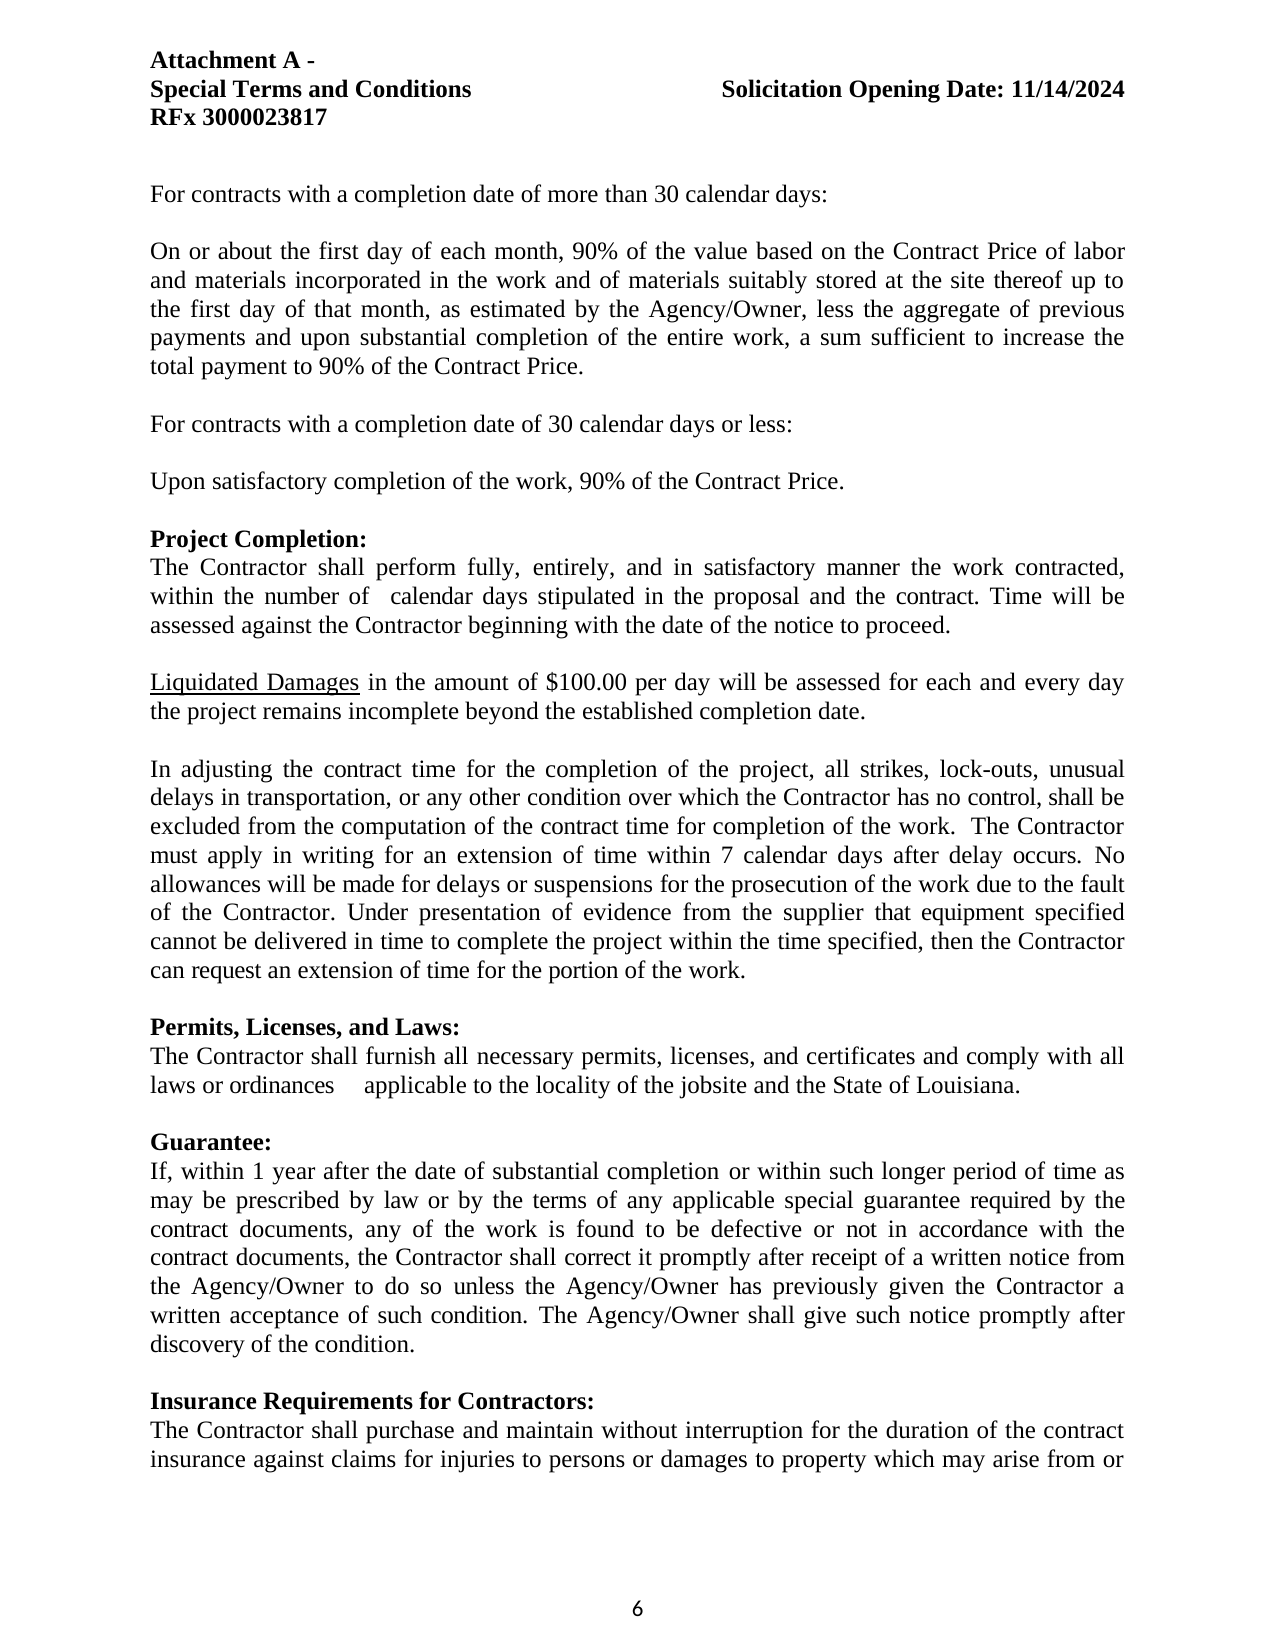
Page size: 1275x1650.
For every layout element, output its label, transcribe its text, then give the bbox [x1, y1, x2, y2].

text For contracts with a completion date of 30 calendar days or less: [150, 409, 1125, 437]
text In adjusting the contract time for the completion of the project, all strikes, lock-outs, unusual delays in transportation, or any other condition over which the Contractor has no control, shall be excluded from the computation of the contract time for completion of the work. The Contractor must apply in writing for an extension of time within 7 calendar days after delay occurs. No allowances will be made for delays or suspensions for the prosecution of the work due to the fault of the Contractor. Under presentation of evidence from the supplier that equipment specified cannot be delivered in time to complete the project within the time specified, then the Contractor can request an extension of time for the portion of the work. [150, 754, 1125, 984]
text Insurance Requirements for Contractors: [150, 1386, 1125, 1415]
text Project Completion: [150, 524, 1125, 552]
text For contracts with a completion date of more than 30 calendar days: [150, 179, 1125, 207]
text Liquidated Damages in the amount of $100.00 per day will be assessed for each and every day the project remains incomplete beyond the established completion date. [150, 667, 1125, 725]
text If, within 1 year after the date of substantial completion or within such longer period of time as may be prescribed by law or by the terms of any applicable special guarantee required by the contract documents, any of the work is found to be defective or not in accordance with the contract documents, the Contractor shall correct it promptly after receipt of a written notice from the Agency/Owner to do so unless the Agency/Owner has previously given the Contractor a written acceptance of such condition. The Agency/Owner shall give such notice promptly after discovery of the condition. [150, 1156, 1125, 1357]
text Upon satisfactory completion of the work, 90% of the Contract Price. [150, 466, 1125, 495]
text Guarantee: [150, 1127, 1125, 1156]
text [150, 1415, 1125, 1472]
text Permits, Licenses, and Laws: [150, 1012, 1125, 1041]
text The Contractor shall perform fully, entirely, and in satisfactory manner the work contracted, within the number of calendar days stipulated in the proposal and the contract. Time will be assessed against the Contractor beginning with the date of the notice to proceed. [150, 552, 1125, 639]
text On or about the first day of each month, 90% of the value based on the Contract Price of labor and materials incorporated in the work and of materials suitably stored at the site thereof up to the first day of that month, as estimated by the Agency/Owner, less the aggregate of previous payments and upon substantial completion of the entire work, a sum sufficient to increase the total payment to 90% of the Contract Price. [150, 236, 1125, 380]
text The Contractor shall furnish all necessary permits, licenses, and certificates and comply with all laws or ordinances applicable to the locality of the jobsite and the State of Louisiana. [150, 1041, 1125, 1099]
